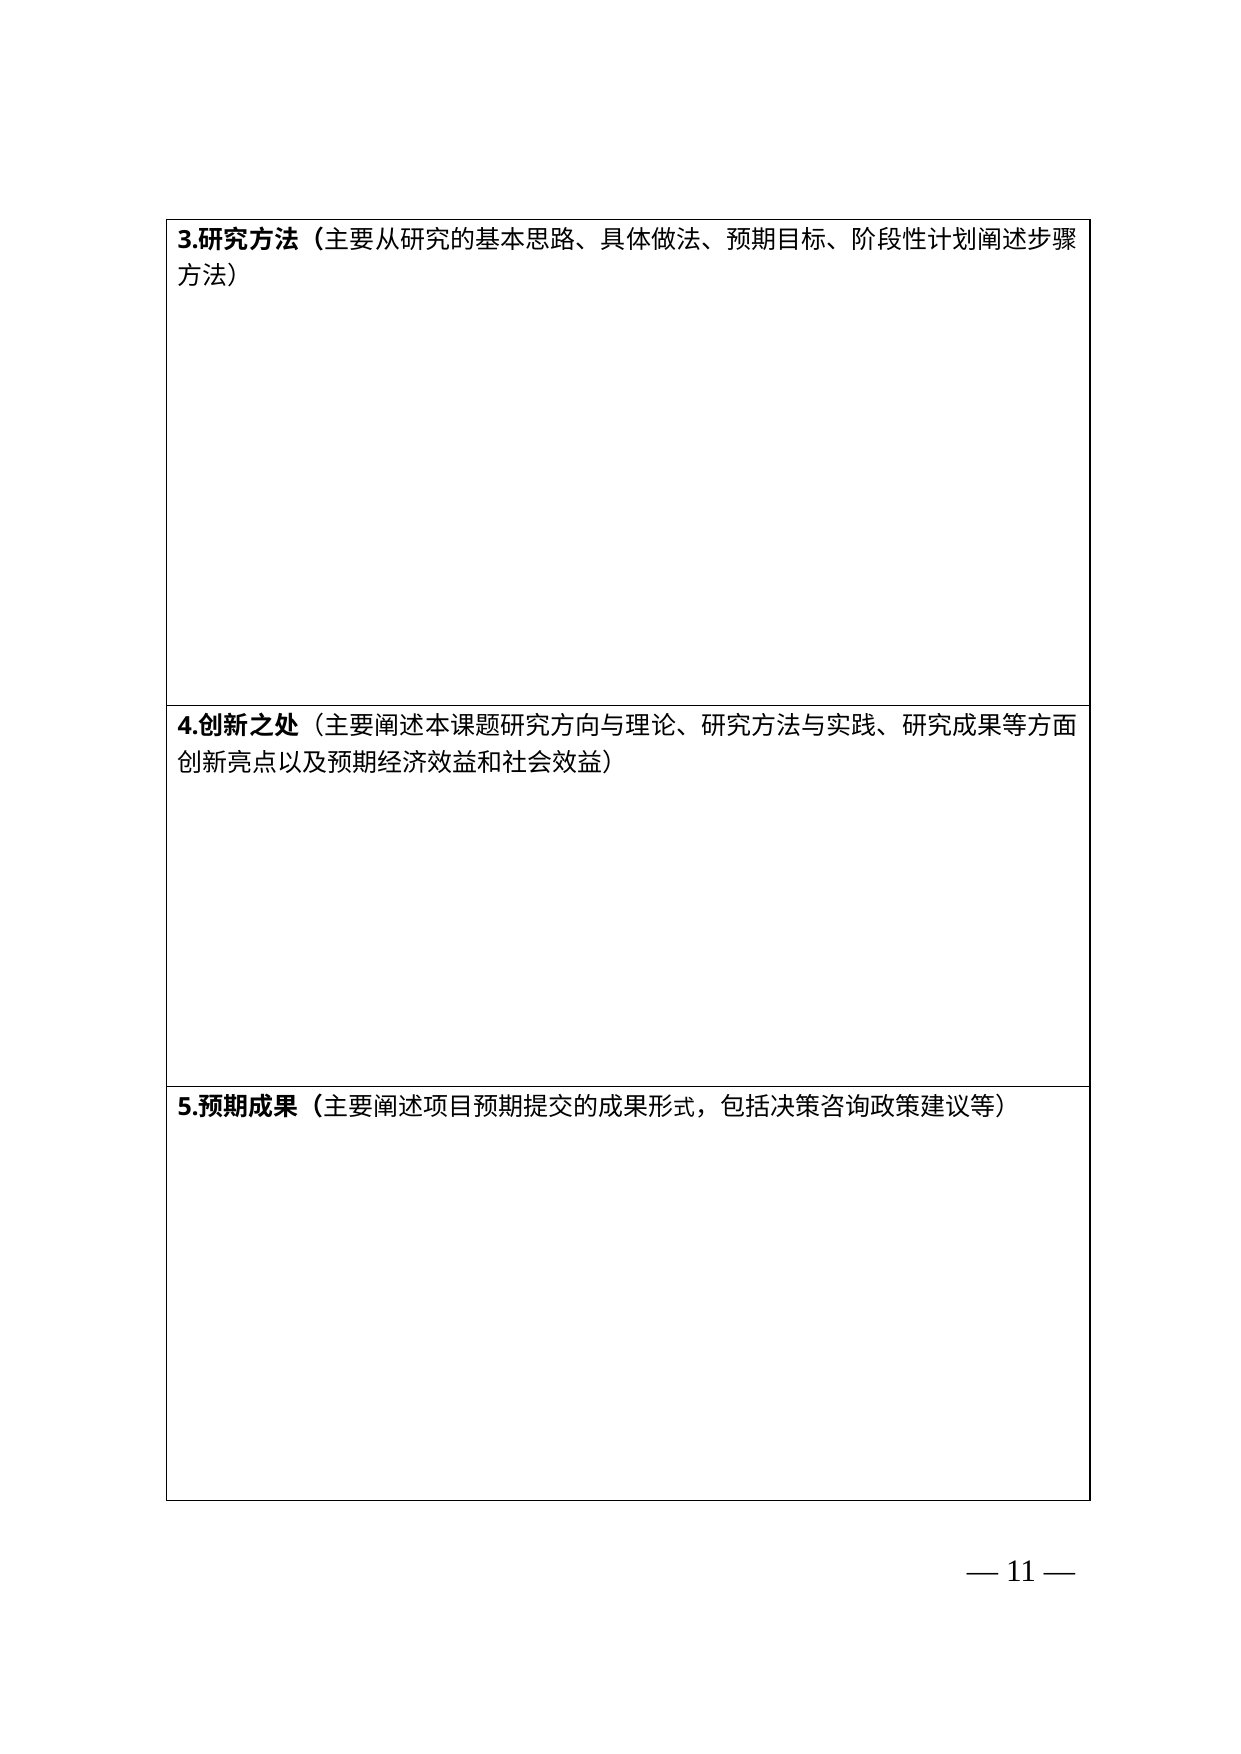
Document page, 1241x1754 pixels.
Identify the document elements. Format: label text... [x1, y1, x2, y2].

table_cell 4.创新之处（主要阐述本课题研究方向与理论、研究方法与实践、研究成果等方面创新亮点以及预期经济效益和社会效益） [167, 706, 1089, 1086]
table_cell 3.研究方法（主要从研究的基本思路、具体做法、预期目标、阶段性计划阐述步骤方法） [167, 220, 1089, 705]
table_cell 5.预期成果（主要阐述项目预期提交的成果形式，包括决策咨询政策建议等） [167, 1087, 1089, 1500]
